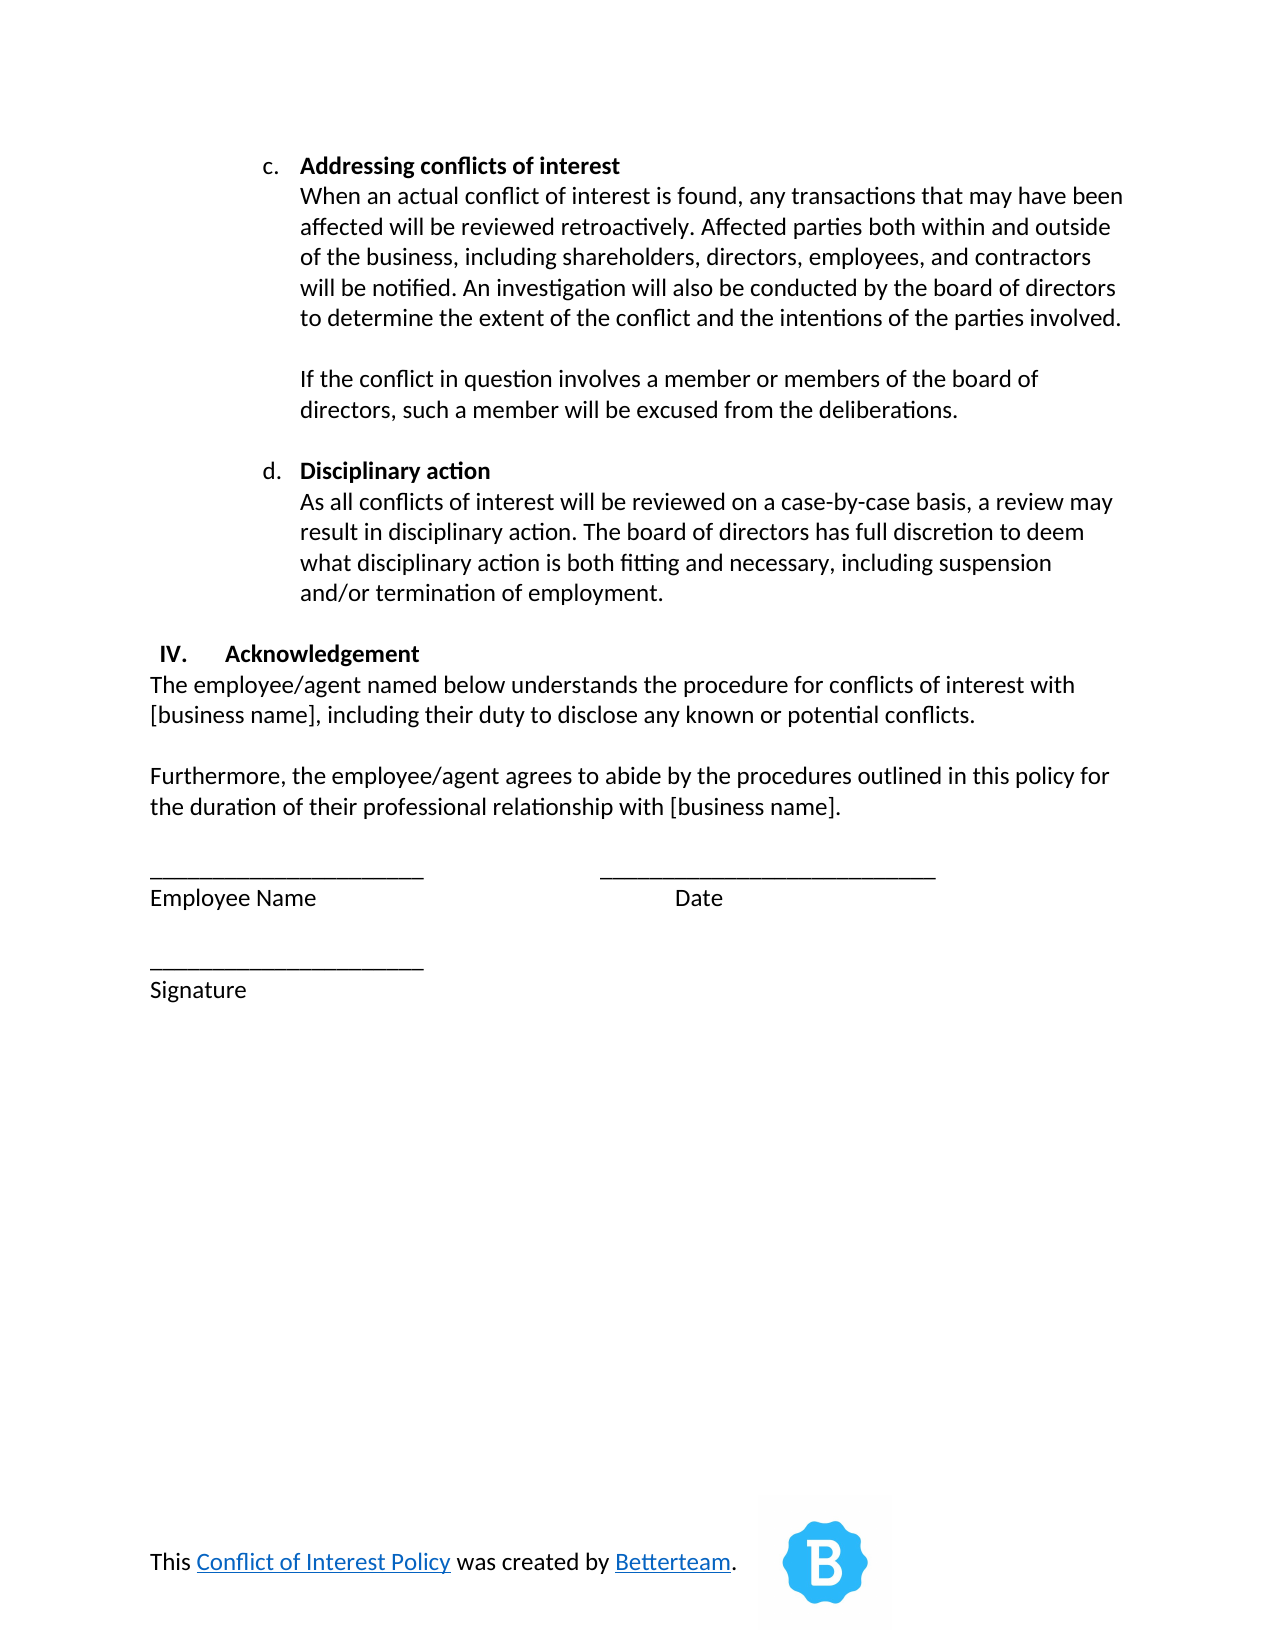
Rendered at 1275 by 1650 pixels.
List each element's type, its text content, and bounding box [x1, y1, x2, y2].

text Furthermore, the employee/agent agrees to abide by the procedures outlined in this policy for the duration of their professional relationship with [business name]. [150, 760, 1125, 821]
text Employee Name Date ______________________ Signature [150, 882, 1125, 1004]
list Addressing conflicts of interest When an actual conflict of interest is found, any transactions that may have been affected will be reviewed retroactively. Affected parties both within and outside of the business, including shareholders, directors, employees, and contractors will be notified. An investigation will also be conducted by the board of directors to determine the extent of the conflict and the intentions of the parties involved. If the conflict in question involves a member or members of the board of directors, such a member will be excused from the deliberations. [262, 150, 1125, 455]
text The employee/agent named below understands the procedure for conflicts of interest with [business name], including their duty to disclose any known or potential conflicts. [150, 669, 1125, 730]
list Acknowledgement [187, 638, 1125, 669]
list Disciplinary action As all conflicts of interest will be reviewed on a case-by-case basis, a review may result in disciplinary action. The board of directors has full discretion to deem what disciplinary action is both fitting and necessary, including suspension and/or termination of employment. [262, 455, 1125, 638]
picture [757, 1495, 893, 1630]
text ______________________ ___________________________ [150, 852, 1125, 882]
